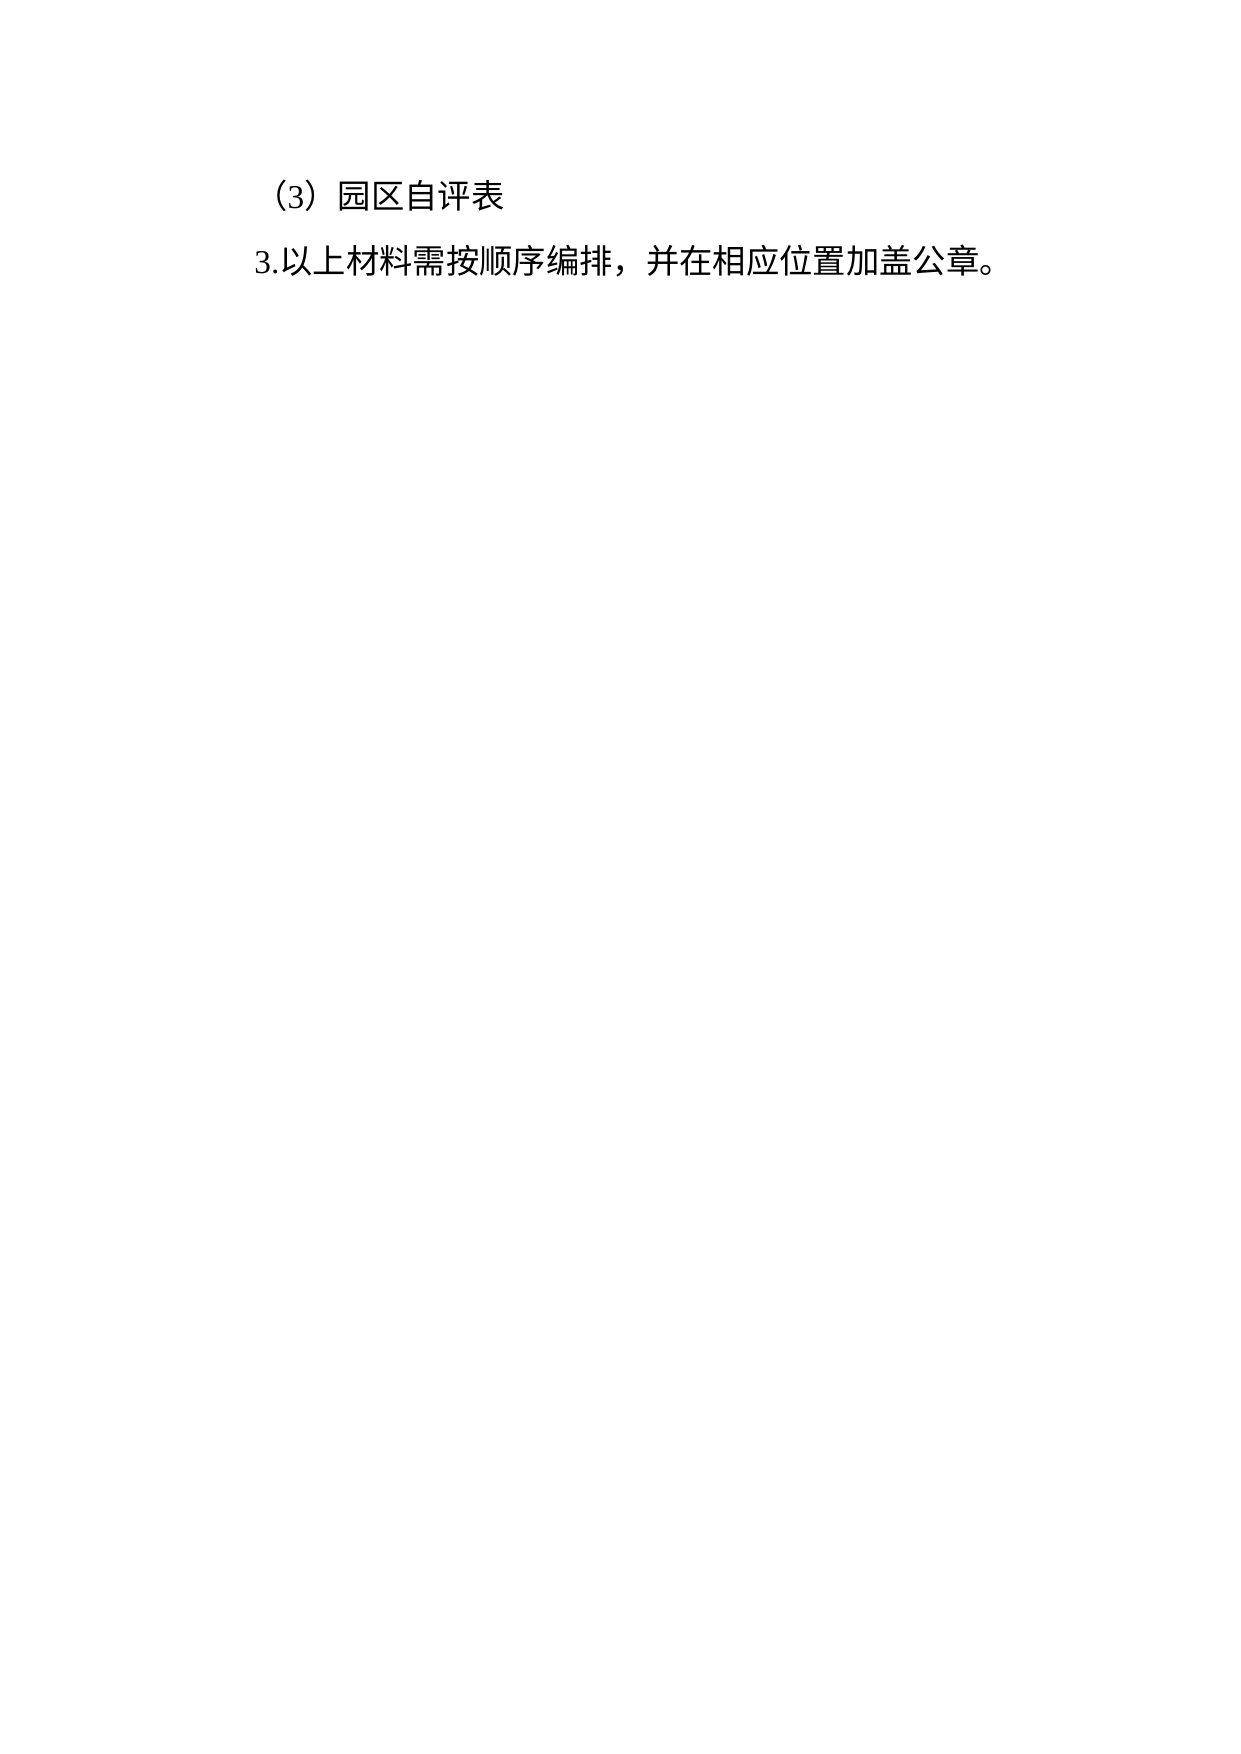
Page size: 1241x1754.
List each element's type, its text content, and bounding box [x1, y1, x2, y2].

text 3.以上材料需按顺序编排，并在相应位置加盖公章。 [187, 227, 1053, 292]
text （3）园区自评表 [187, 162, 1053, 227]
